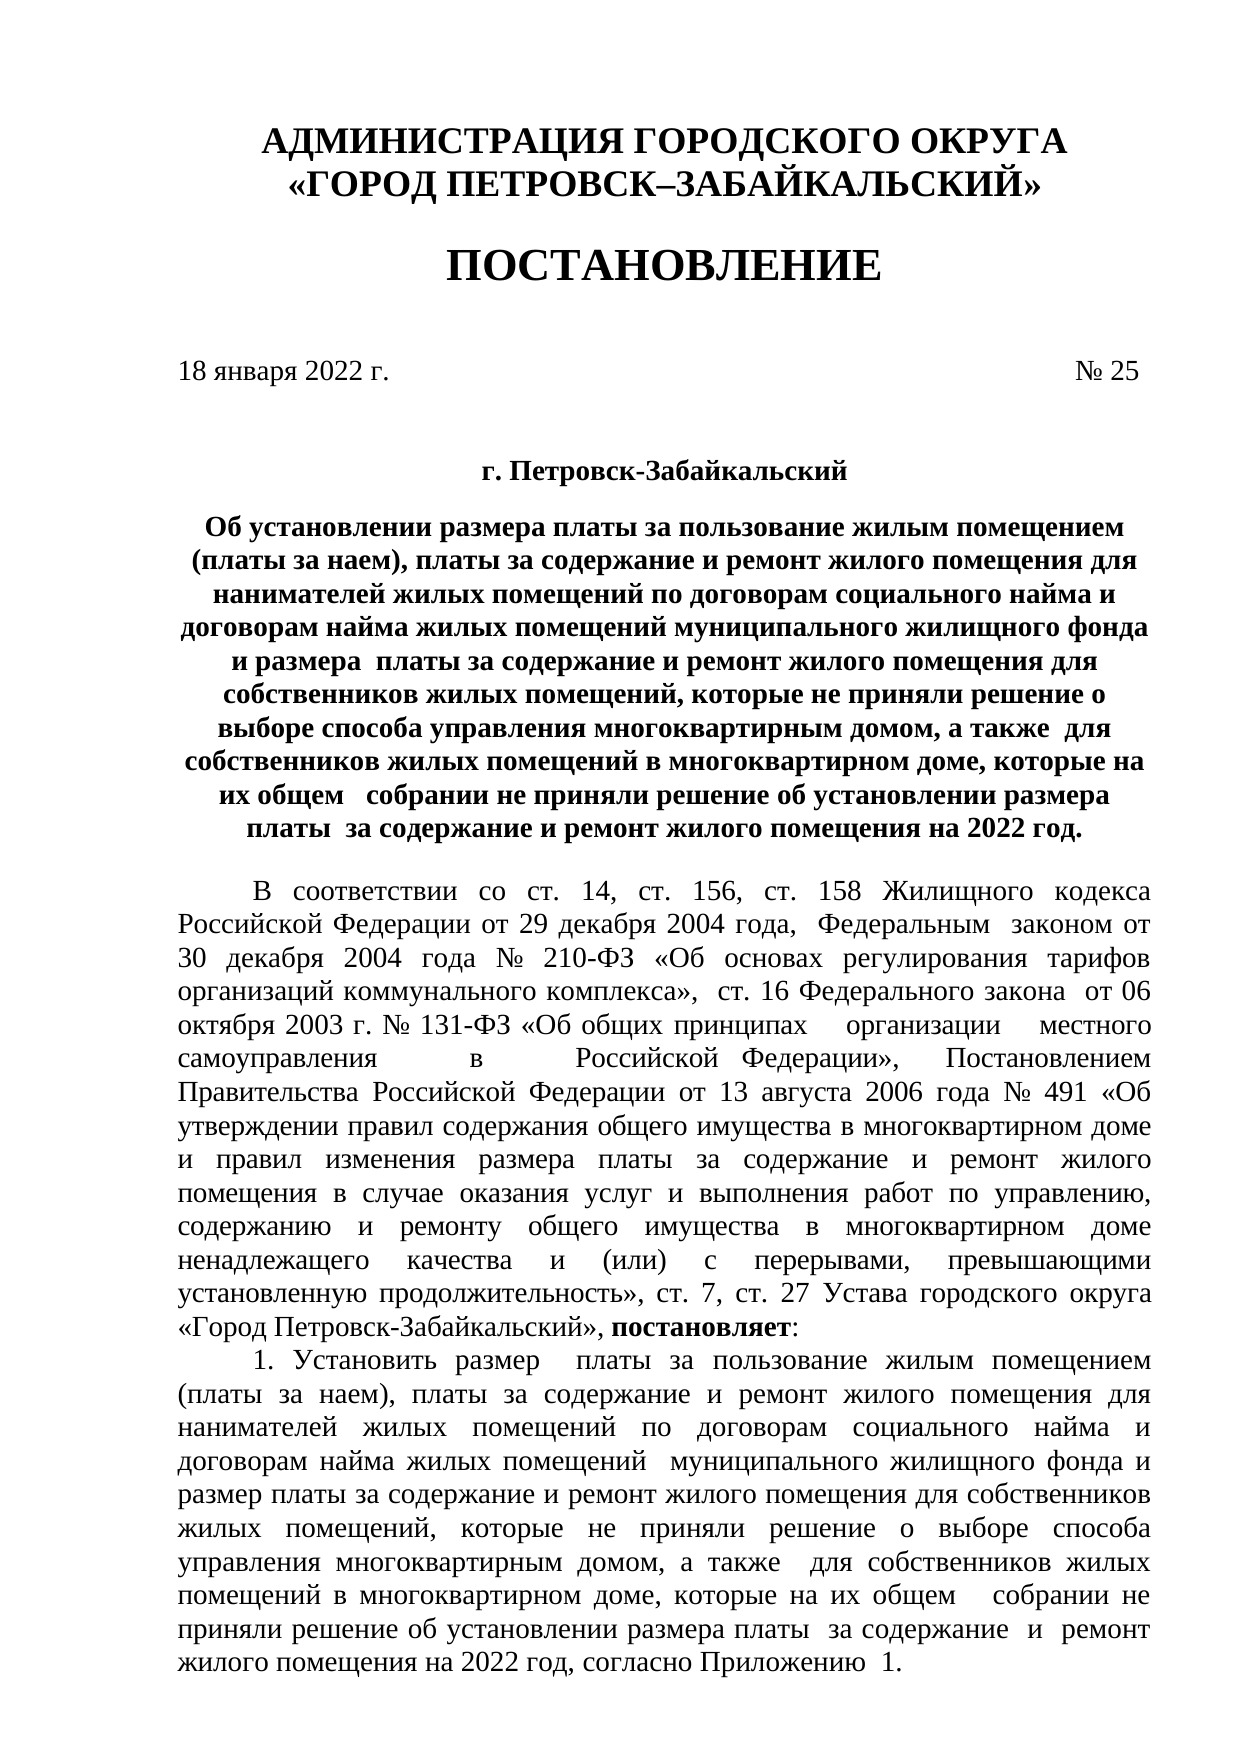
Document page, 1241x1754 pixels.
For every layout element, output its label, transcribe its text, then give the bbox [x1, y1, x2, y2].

subtitle ПОСТАНОВЛЕНИЕ [177, 238, 1152, 291]
text АДМИНИСТРАЦИЯ ГОРОДСКОГО ОКРУГА [177, 118, 1152, 161]
text Об установлении размера платы за пользование жилым помещением (платы за наем), платы за содержание и ремонт жилого помещения для нанимателей жилых помещений по договорам социального найма и договорам найма жилых помещений муниципального жилищного фонда и размера платы за содержание и ремонт жилого помещения для собственников жилых помещений, которые не приняли решение о выборе способа управления многоквартирным домом, а также для собственников жилых помещений в многоквартирном доме, которые на их общем собрании не приняли решение об установлении размера платы за содержание и ремонт жилого помещения на 2022 год. [177, 509, 1152, 844]
text 1. Установить размер платы за пользование жилым помещением (платы за наем), платы за содержание и ремонт жилого помещения для нанимателей жилых помещений по договорам социального найма и договорам найма жилых помещений муниципального жилищного фонда и размер платы за содержание и ремонт жилого помещения для собственников жилых помещений, которые не приняли решение о выборе способа управления многоквартирным домом, а также для собственников жилых помещений в многоквартирном доме, которые на их общем собрании не приняли решение об установлении размера платы за содержание и ремонт жилого помещения на 2022 год, согласно Приложению 1. [177, 1342, 1152, 1678]
text г. Петровск-Забайкальский [177, 453, 1152, 487]
text «ГОРОД ПЕТРОВСК–ЗАБАЙКАЛЬСКИЙ» [177, 161, 1152, 204]
text В соответствии со ст. 14, ст. 156, ст. 158 Жилищного кодекса Российской Федерации от 29 декабря 2004 года, Федеральным законом от 30 декабря 2004 года № 210-ФЗ «Об основах регулирования тарифов организаций коммунального комплекса», ст. 16 Федерального закона от 06 октября 2003 г. № 131-ФЗ «Об общих принципах организации местного самоуправления в Российской Федерации», Постановлением Правительства Российской Федерации от 13 августа 2006 года № 491 «Об утверждении правил содержания общего имущества в многоквартирном доме и правил изменения размера платы за содержание и ремонт жилого помещения в случае оказания услуг и выполнения работ по управлению, содержанию и ремонту общего имущества в многоквартирном доме ненадлежащего качества и (или) с перерывами, превышающими установленную продолжительность», ст. 7, ст. 27 Устава городского округа «Город Петровск-Забайкальский», постановляет: [177, 873, 1152, 1342]
text 18 января 2022 г. № 25 [177, 353, 1152, 386]
